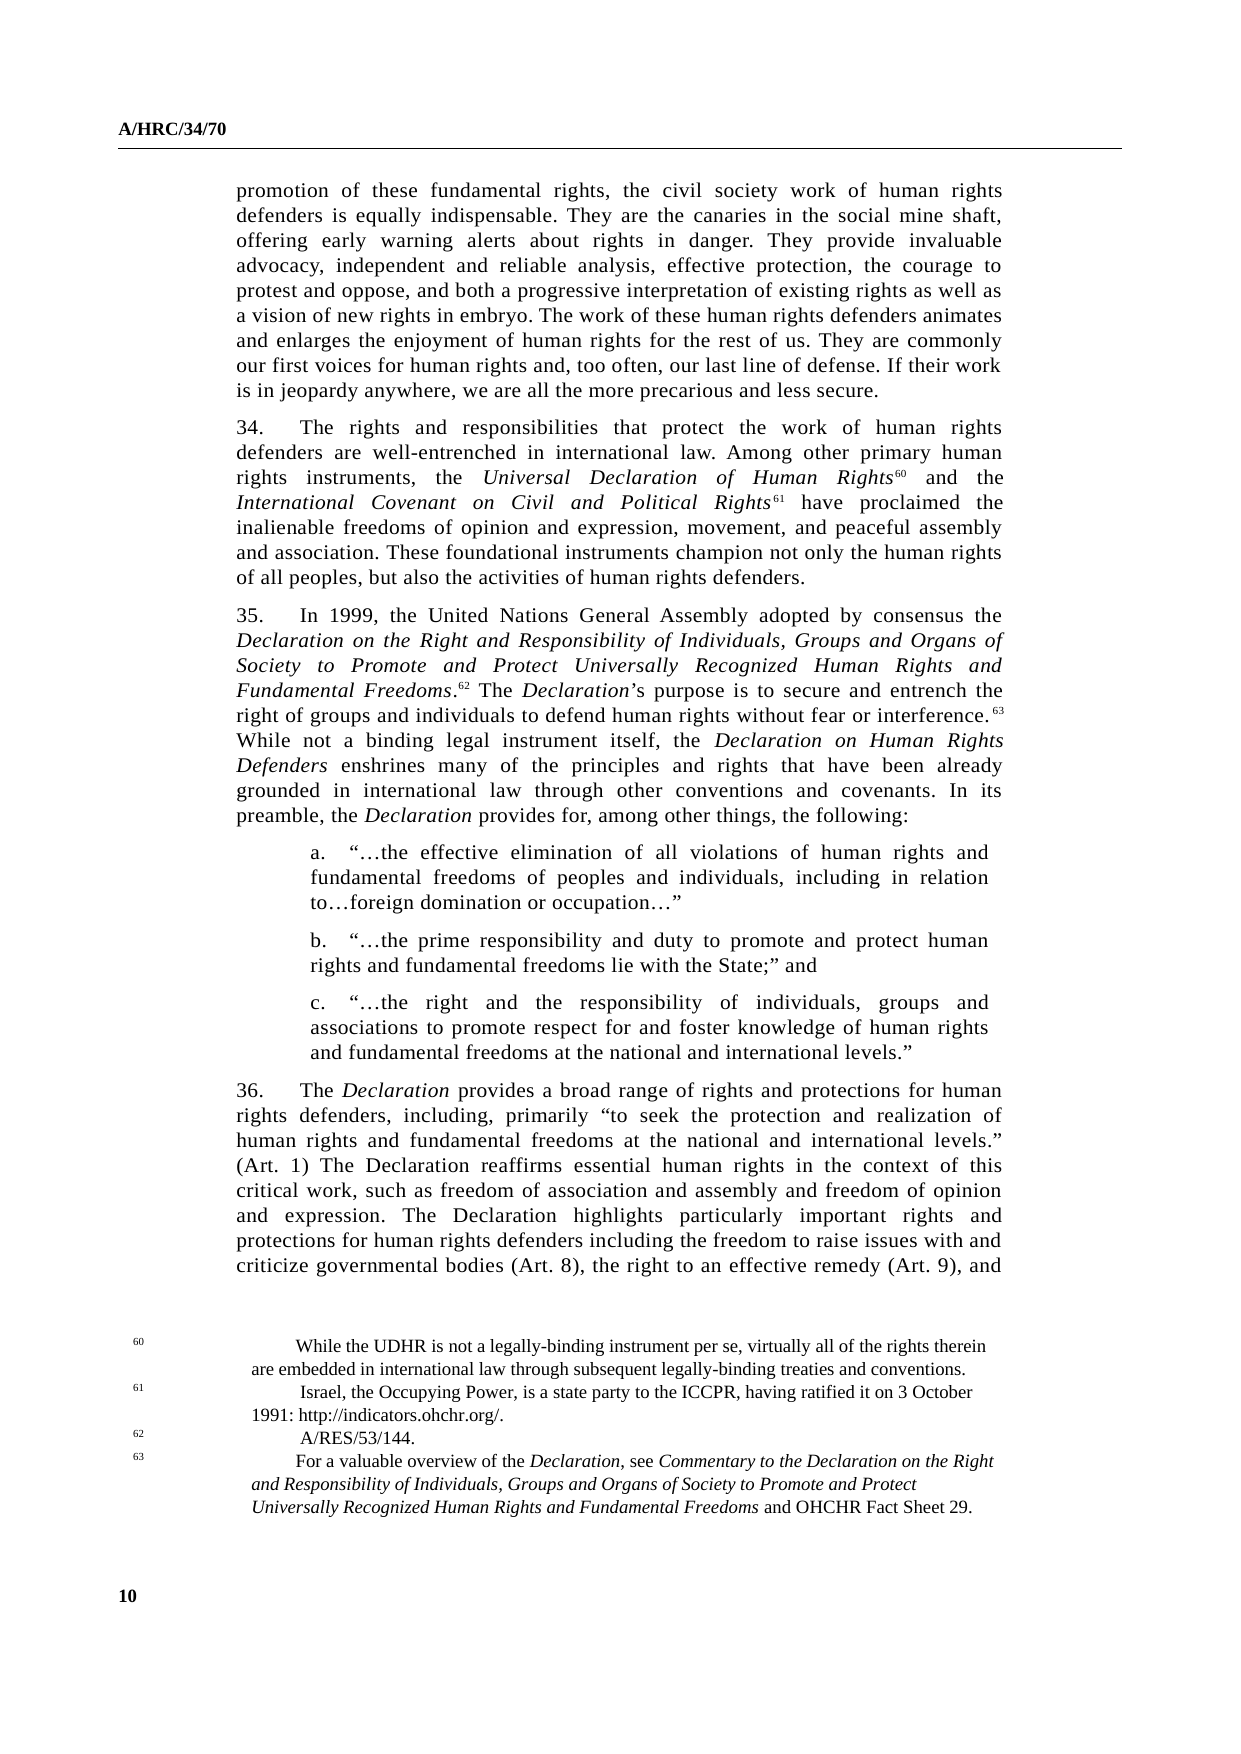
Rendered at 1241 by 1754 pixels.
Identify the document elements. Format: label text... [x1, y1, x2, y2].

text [236, 1077, 1004, 1277]
text b. “…the prime responsibility and duty to promote and protect human rights and fundamental freedoms lie with the State;” and [310, 927, 990, 977]
text a. “…the effective elimination of all violations of human rights and fundamental freedoms of peoples and individuals, including in relation to…foreign domination or occupation…” [310, 840, 990, 915]
text c. “…the right and the responsibility of individuals, groups and associations to promote respect for and foster knowledge of human rights and fundamental freedoms at the national and international levels.” [310, 990, 990, 1065]
text 35. In 1999, the United Nations General Assembly adopted by consensus the Declaration on the Right and Responsibility of Individuals, Groups and Organs of Society to Promote and Protect Universally Recognized Human Rights and Fundamental Freedoms. The Declaration’s purpose is to secure and entrench the right of groups and individuals to defend human rights without fear or interference. While not a binding legal instrument itself, the Declaration on Human Rights Defenders enshrines many of the principles and rights that have been already grounded in international law through other conventions and covenants. In its preamble, the Declaration provides for, among other things, the following: [236, 602, 1004, 827]
text 34. The rights and responsibilities that protect the work of human rights defenders are well-entrenched in international law. Among other primary human rights instruments, the Universal Declaration of Human Rights and the International Covenant on Civil and Political Rights have proclaimed the inalienable freedoms of opinion and expression, movement, and peaceful assembly and association. These foundational instruments champion not only the human rights of all peoples, but also the activities of human rights defenders. [236, 415, 1004, 590]
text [236, 177, 1004, 402]
